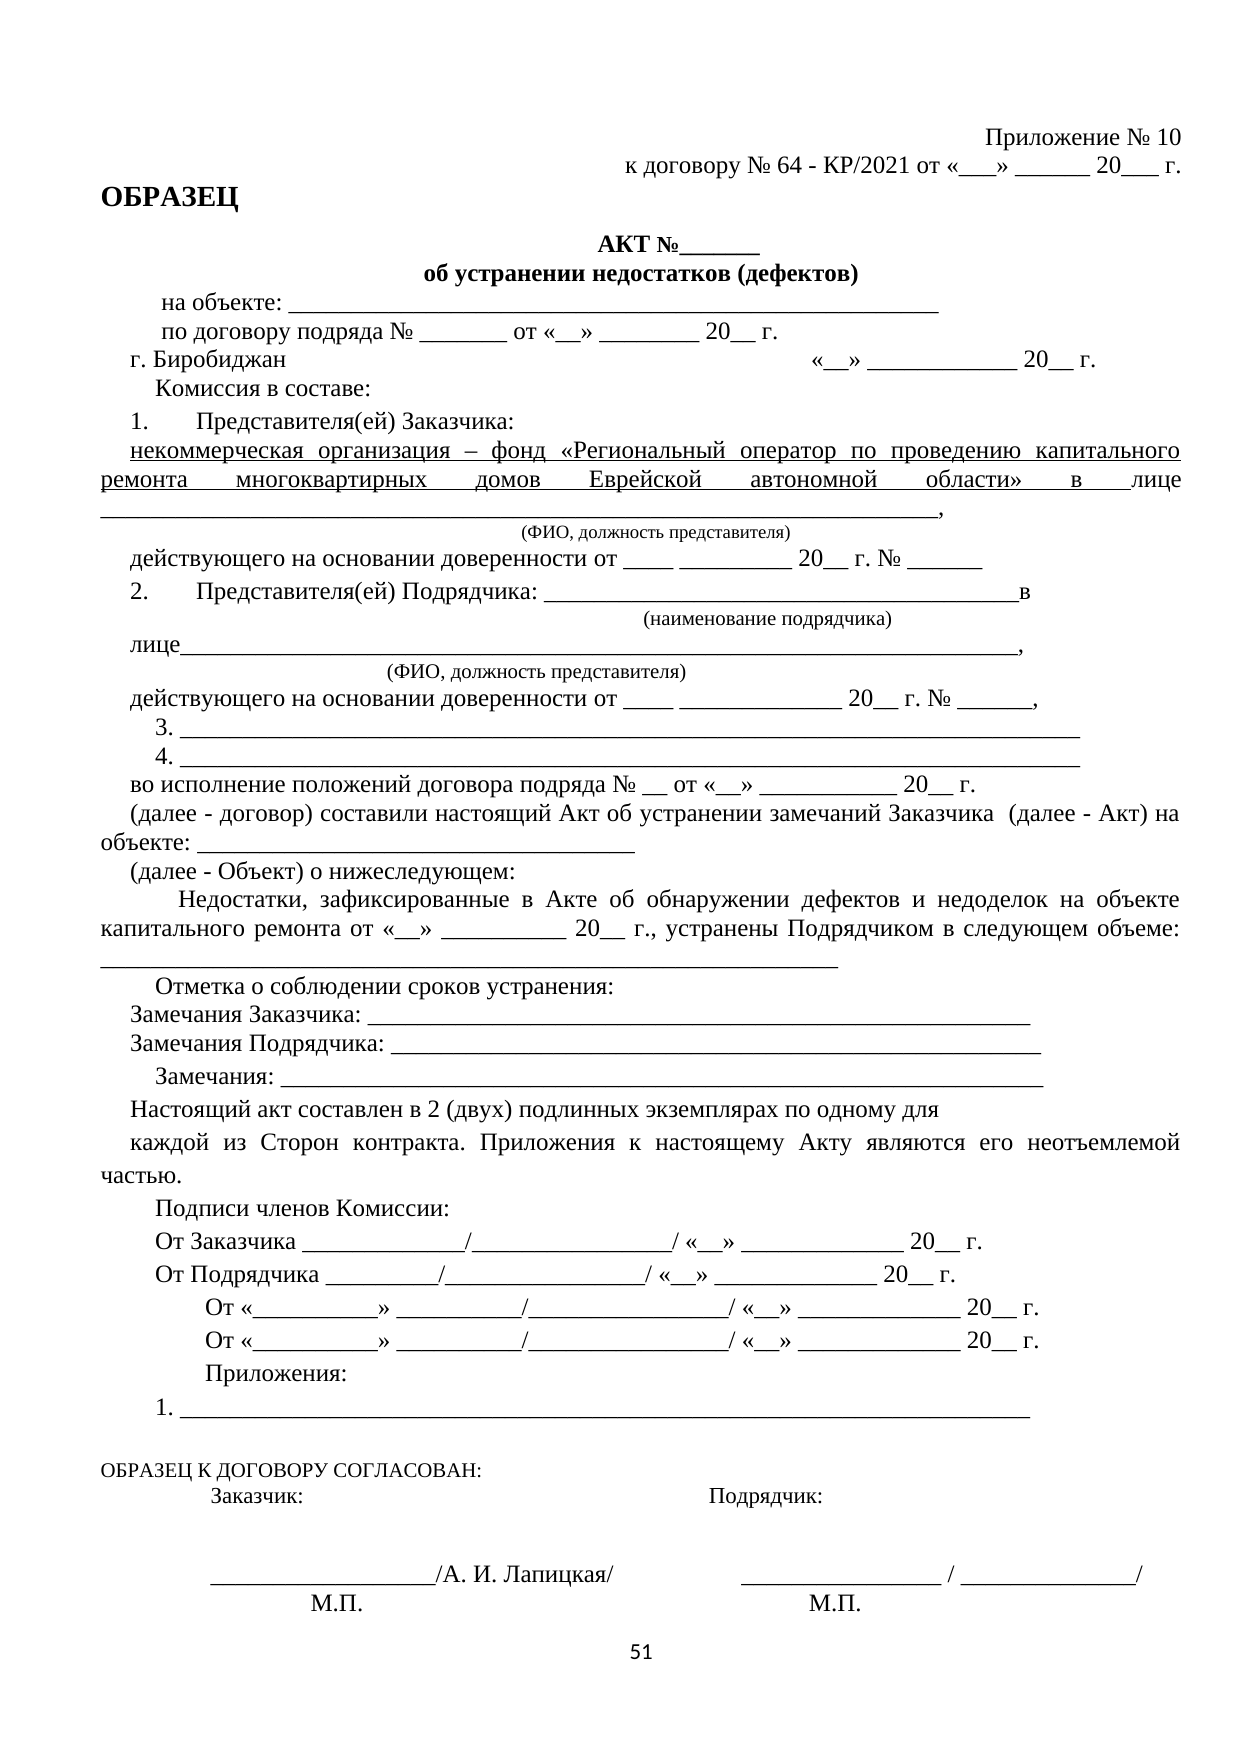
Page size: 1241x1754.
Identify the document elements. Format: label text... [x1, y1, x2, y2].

text Недостатки, зафиксированные в Акте об обнаружении дефектов и недоделок на объекте капитального ремонта от «__» __________ 20__ г., устранены Подрядчиком в следующем объеме: ___________________________________________________________ [100, 884, 1181, 971]
text 3. ________________________________________________________________________ [100, 712, 1181, 741]
table_cell ________________ / ______________/ М.П. [698, 1559, 1196, 1616]
text каждой из Сторон контракта. Приложения к настоящему Акту являются его неотъемлемой частью. [100, 1127, 1181, 1189]
text От Подрядчика _________/________________/ «__» _____________ 20__ г. [100, 1259, 1181, 1288]
text ОБРАЗЕЦ К ДОГОВОРУ СОГЛАСОВАН: [100, 1457, 1181, 1482]
text От «__________» __________/________________/ «__» _____________ 20__ г. [100, 1326, 1181, 1354]
text во исполнение положений договора подряда № __ от «__» ___________ 20__ г. [100, 769, 1181, 798]
text действующего на основании доверенности от ____ _____________ 20__ г. № ______, [100, 683, 1181, 712]
text к договору № 64 - КР/2021 от «___» ______ 20___ г. [100, 151, 1181, 179]
text Замечания Заказчика: _____________________________________________________ [100, 999, 1181, 1028]
text Приложения: [100, 1358, 1181, 1387]
text Приложение № 10 [100, 122, 1181, 151]
text 4. ________________________________________________________________________ [100, 741, 1181, 769]
text г. Биробиджан «__» ____________ 20__ г. [100, 344, 1181, 373]
text (далее - Объект) о нижеследующем: [100, 856, 1181, 884]
text Подписи членов Комиссии: [100, 1193, 1181, 1222]
table_header Подрядчик: [698, 1482, 1196, 1559]
list некоммерческая организация – фонд «Региональный оператор по проведению капитального ремонта многоквартирных домов Еврейской автономной области» в лице ___________________________________________________________________, [100, 435, 1181, 521]
text об устранении недостатков (дефектов) [100, 258, 1181, 287]
text Настоящий акт составлен в 2 (двух) подлинных экземплярах по одному для [100, 1094, 1181, 1123]
list Представителя(ей) Заказчика: [100, 406, 1181, 435]
text на объекте: ____________________________________________________ [100, 287, 1181, 316]
text ОБРАЗЕЦ [100, 179, 1181, 213]
text Замечания: _____________________________________________________________ [100, 1061, 1181, 1090]
table_header Заказчик: [199, 1482, 697, 1559]
text по договору подряда № _______ от «__» ________ 20__ г. [100, 316, 1181, 344]
text действующего на основании доверенности от ____ _________ 20__ г. № ______ [100, 543, 1181, 572]
text От Заказчика _____________/________________/ «__» _____________ 20__ г. [100, 1226, 1181, 1255]
text От «__________» __________/________________/ «__» _____________ 20__ г. [100, 1292, 1181, 1321]
text Замечания Подрядчика: ____________________________________________________ [100, 1028, 1181, 1057]
text 1. ____________________________________________________________________ [100, 1392, 1181, 1420]
text Комиссия в составе: [100, 373, 1181, 402]
list АКТ №_______ [175, 229, 1181, 258]
list Представителя(ей) Подрядчика: ______________________________________в [100, 576, 1181, 604]
text (ФИО, должность представителя) [100, 521, 1181, 543]
text (далее - договор) составили настоящий Акт об устранении замечаний Заказчика (далее - Акт) на объекте: ___________________________________ [100, 798, 1181, 856]
text (наименование подрядчика) [100, 604, 1181, 629]
text (ФИО, должность представителя) [100, 658, 1181, 683]
text Отметка о соблюдении сроков устранения: [100, 971, 1181, 999]
text лице___________________________________________________________________, [100, 629, 1181, 658]
table_cell __________________/А. И. Лапицкая/ М.П. [199, 1559, 697, 1616]
